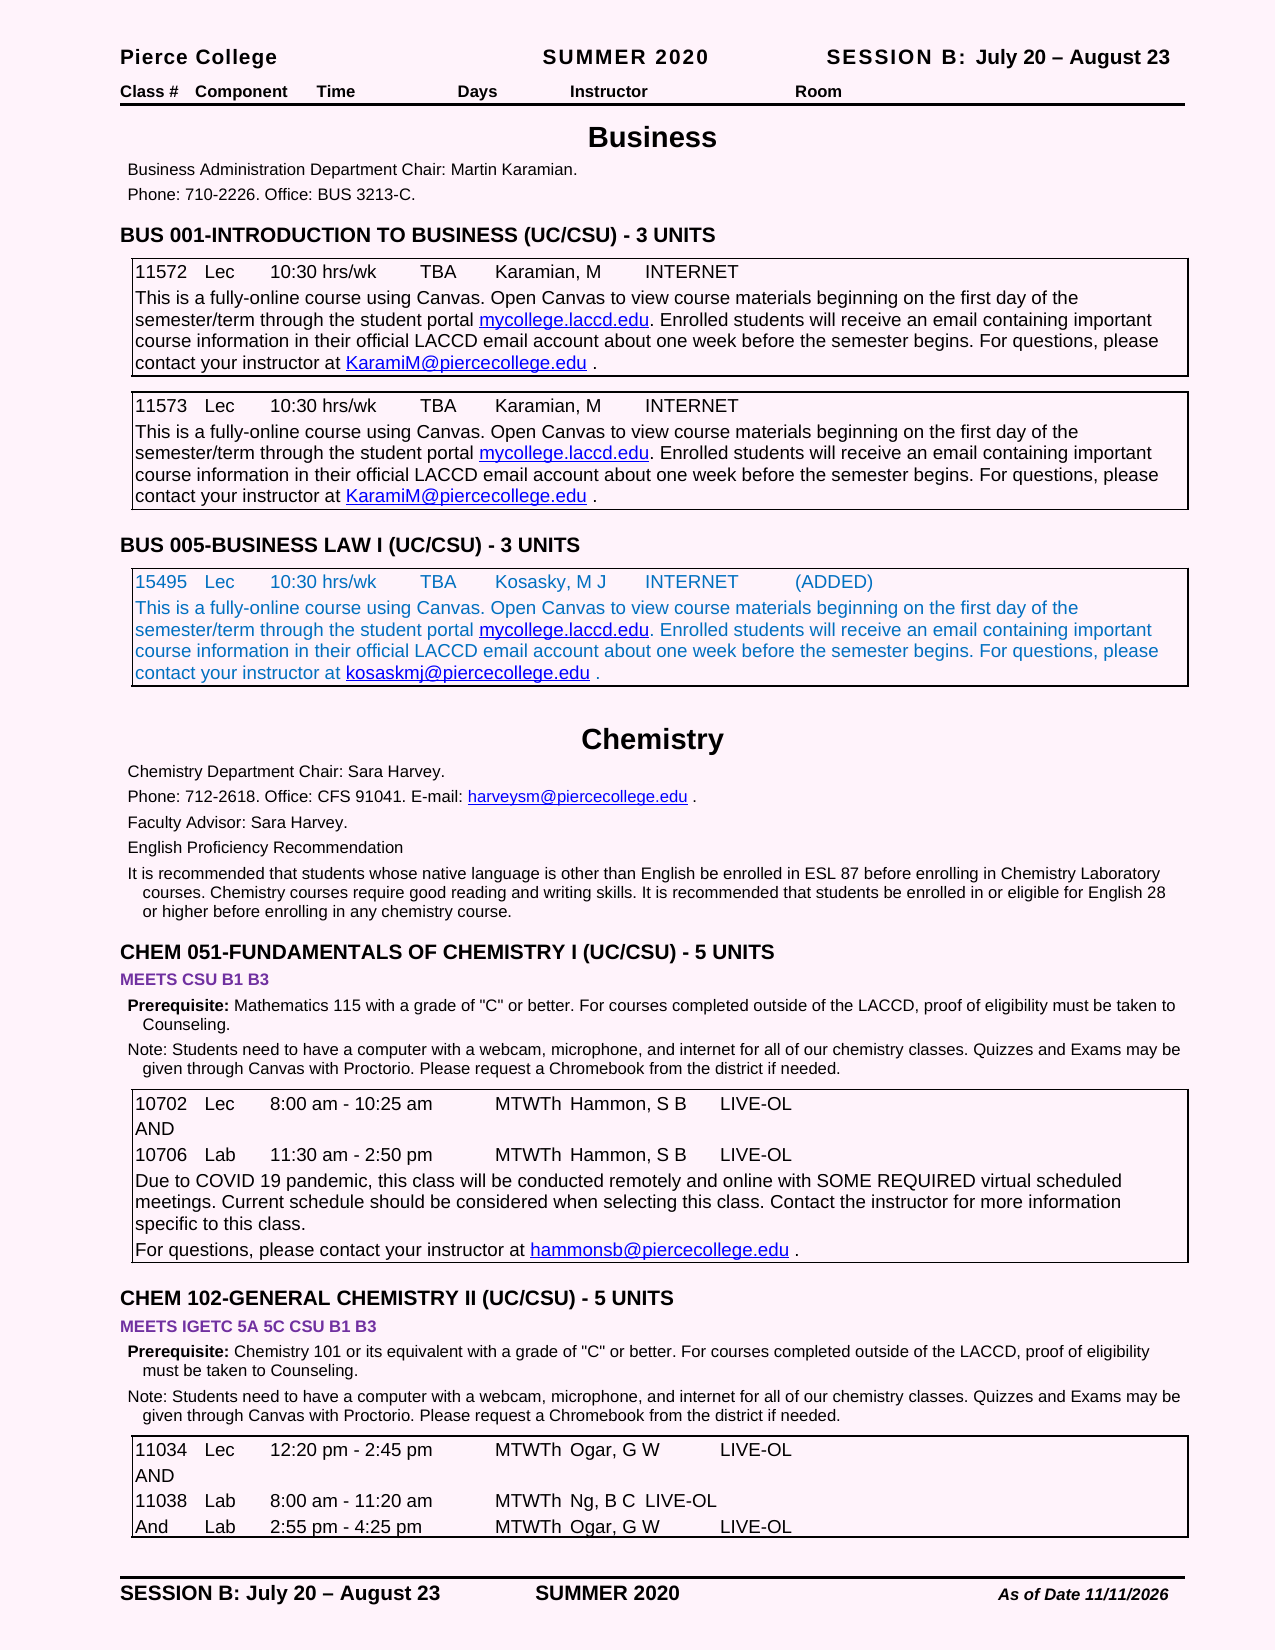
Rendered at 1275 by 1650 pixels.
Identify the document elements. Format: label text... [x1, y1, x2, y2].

title CHEM 102-General Chemistry II (UC/CSU) - 5 Units [120, 1286, 1185, 1310]
text 10706 Lab 11:30 am - 2:50 pm MTWTh Hammon, S B LIVE-OL [133, 1140, 1187, 1165]
text This is a fully-online course using Canvas. Open Canvas to view course materials beginning on the first day of the semester/term through the student portal mycollege.laccd.edu. Enrolled students will receive an email containing important course information in their official LACCD email account about one week before the semester begins. For questions, please contact your instructor at kosaskmj@piercecollege.edu . [133, 593, 1187, 685]
text Prerequisite: Mathematics 115 with a grade of "C" or better. For courses completed outside of the LACCD, proof of eligibility must be taken to Counseling. [127, 995, 1185, 1034]
text 15495 Lec 10:30 hrs/wk TBA Kosasky, M J INTERNET (ADDED) [133, 569, 1187, 593]
text 11573 Lec 10:30 hrs/wk TBA Karamian, M INTERNET [133, 393, 1187, 416]
text Prerequisite: Chemistry 101 or its equivalent with a grade of "C" or better. For courses completed outside of the LACCD, proof of eligibility must be taken to Counseling. [127, 1342, 1185, 1380]
text This is a fully-online course using Canvas. Open Canvas to view course materials beginning on the first day of the semester/term through the student portal mycollege.laccd.edu. Enrolled students will receive an email containing important course information in their official LACCD email account about one week before the semester begins. For questions, please contact your instructor at KaramiM@piercecollege.edu . [133, 283, 1187, 375]
text 11038 Lab 8:00 am - 11:20 am MTWTh Ng, B C LIVE-OL [133, 1487, 1187, 1512]
text AND [133, 1461, 1187, 1486]
text And Lab 2:55 pm - 4:25 pm MTWTh Ogar, G W LIVE-OL [133, 1512, 1187, 1536]
subtitle Chemistry [120, 722, 1185, 756]
text This is a fully-online course using Canvas. Open Canvas to view course materials beginning on the first day of the semester/term through the student portal mycollege.laccd.edu. Enrolled students will receive an email containing important course information in their official LACCD email account about one week before the semester begins. For questions, please contact your instructor at KaramiM@piercecollege.edu . [133, 417, 1187, 509]
title BUS 005-Business Law I (UC/CSU) - 3 Units [120, 533, 1185, 557]
text It is recommended that students whose native language is other than English be enrolled in ESL 87 before enrolling in Chemistry Laboratory courses. Chemistry courses require good reading and writing skills. It is recommended that students be enrolled in or eligible for English 28 or higher before enrolling in any chemistry course. [127, 863, 1185, 921]
text 10702 Lec 8:00 am - 10:25 am MTWTh Hammon, S B LIVE-OL [133, 1090, 1187, 1114]
text Meets IGETC 5A 5C CSU B1 B3 [120, 1316, 1185, 1336]
text 11034 Lec 12:20 pm - 2:45 pm MTWTh Ogar, G W LIVE-OL [133, 1437, 1187, 1460]
text Chemistry Department Chair: Sara Harvey. [127, 762, 1185, 781]
text Business Administration Department Chair: Martin Karamian. [127, 160, 1185, 179]
title BUS 001-Introduction To Business (UC/CSU) - 3 Units [120, 223, 1185, 247]
title CHEM 051-Fundamentals Of Chemistry I (UC/CSU) - 5 Units [120, 940, 1185, 964]
text Faculty Advisor: Sara Harvey. [127, 813, 1185, 832]
text English Proficiency Recommendation [127, 838, 1185, 857]
text 11572 Lec 10:30 hrs/wk TBA Karamian, M INTERNET [133, 259, 1187, 283]
text Note: Students need to have a computer with a webcam, microphone, and internet for all of our chemistry classes. Quizzes and Exams may be given through Canvas with Proctorio. Please request a Chromebook from the district if needed. [127, 1040, 1185, 1078]
text Phone: 712-2618. Office: CFS 91041. E-mail: harveysm@piercecollege.edu . [127, 787, 1185, 806]
text Meets CSU B1 B3 [120, 970, 1185, 989]
text Phone: 710-2226. Office: BUS 3213-C. [127, 185, 1185, 204]
subtitle Business [120, 120, 1185, 153]
text AND [133, 1114, 1187, 1139]
text Note: Students need to have a computer with a webcam, microphone, and internet for all of our chemistry classes. Quizzes and Exams may be given through Canvas with Proctorio. Please request a Chromebook from the district if needed. [127, 1386, 1185, 1425]
text For questions, please contact your instructor at hammonsb@piercecollege.edu . [133, 1235, 1187, 1262]
